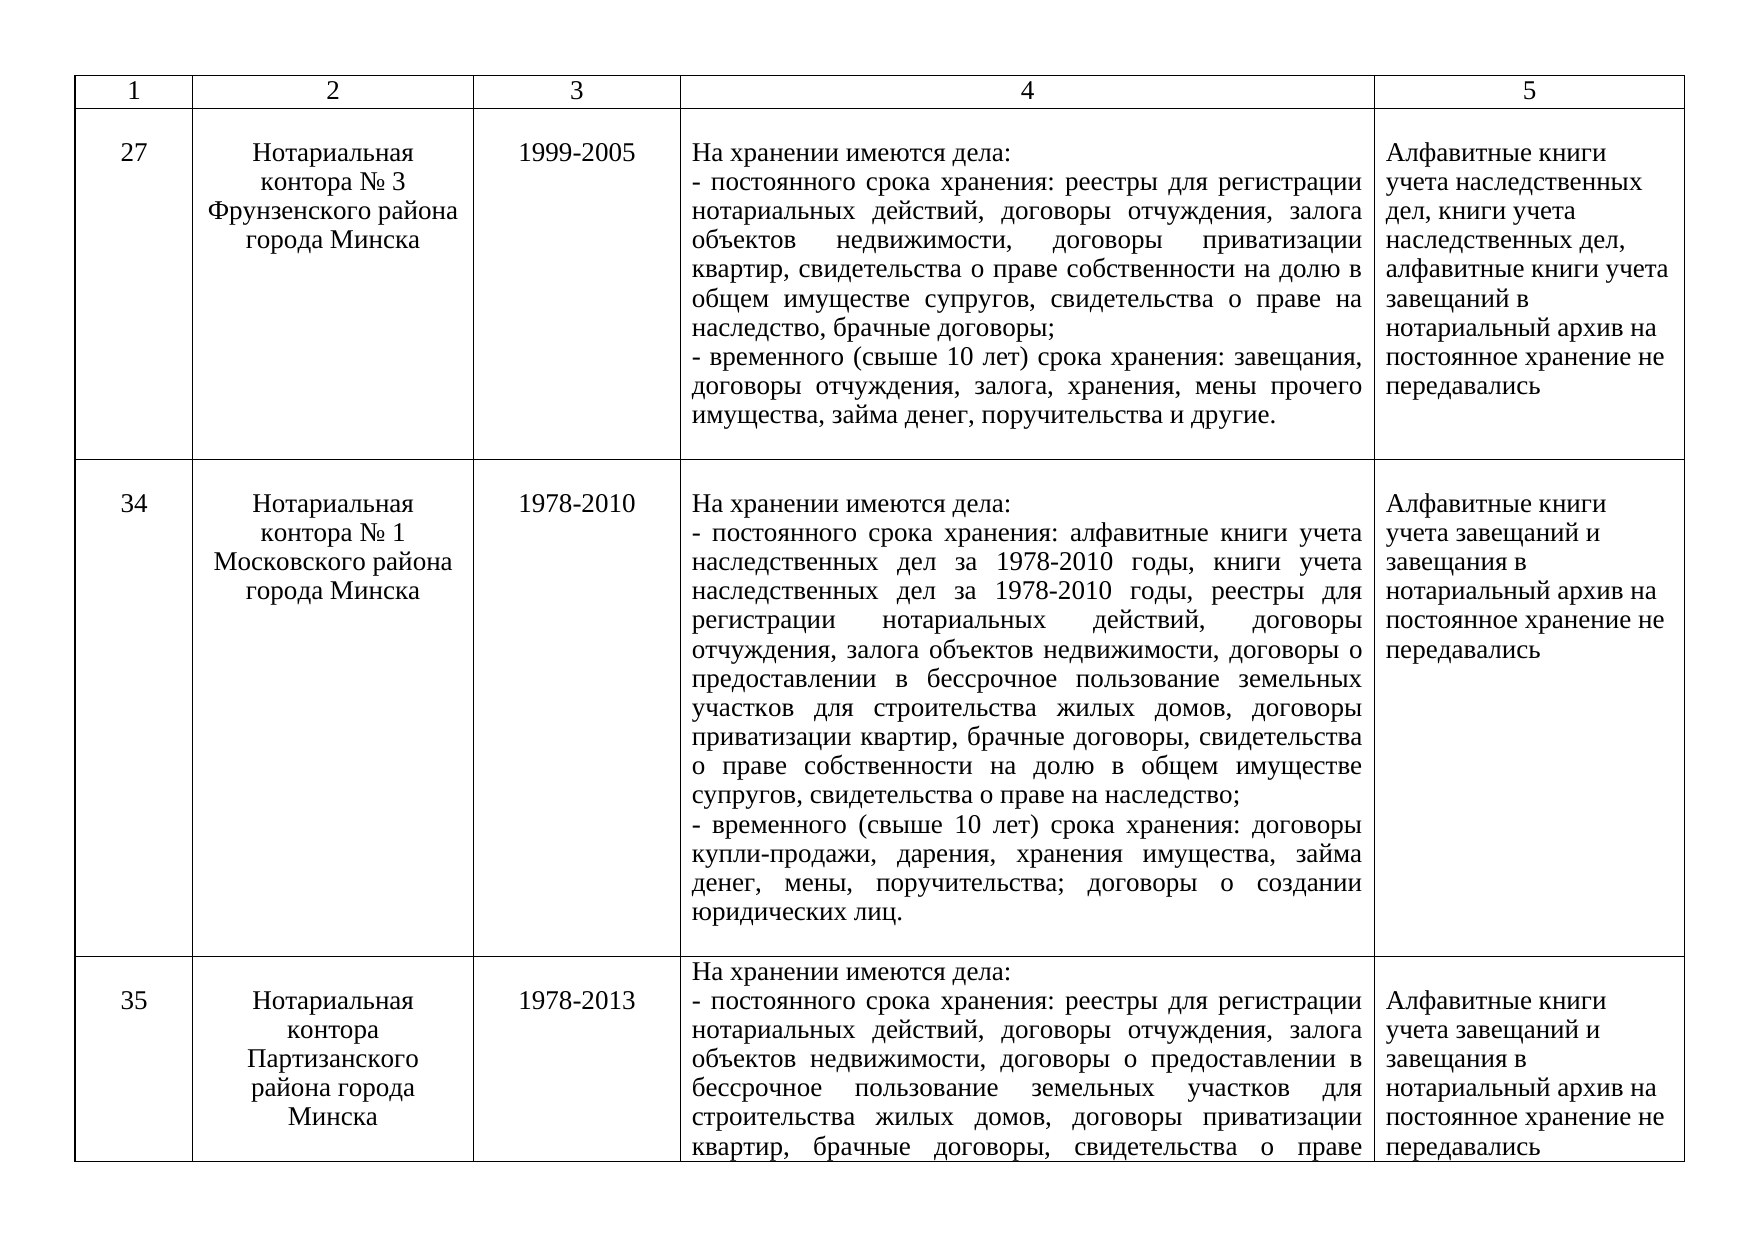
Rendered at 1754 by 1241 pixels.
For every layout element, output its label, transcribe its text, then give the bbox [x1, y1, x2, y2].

table_cell 1978-2013 [474, 957, 680, 1161]
table_cell 35 [76, 957, 192, 1161]
table_header 4 [681, 76, 1374, 108]
table_header 3 [474, 76, 680, 108]
table_cell На хранении имеются дела: - постоянного срока хранения: алфавитные книги учета наследственных дел за 1978-2010 годы, книги учета наследственных дел за 1978-2010 годы, реестры для регистрации нотариальных действий, договоры отчуждения, залога объектов недвижимости, договоры о предоставлении в бессрочное пользование земельных участков для строительства жилых домов, договоры приватизации квартир, брачные договоры, свидетельства о праве собственности на долю в общем имуществе супругов, свидетельства о праве на наследство; - временного (свыше 10 лет) срока хранения: договоры купли-продажи, дарения, хранения имущества, займа денег, мены, поручительства; договоры о создании юридических лиц. [681, 460, 1374, 956]
table_cell 1978-2010 [474, 460, 680, 956]
table_header 2 [193, 76, 473, 108]
table_cell Нотариальная контора № 1 Московского района города Минска [193, 460, 473, 956]
table_cell 27 [76, 109, 192, 459]
table_cell 34 [76, 460, 192, 956]
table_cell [193, 957, 473, 1161]
table_header 5 [1375, 76, 1684, 108]
table_cell Алфавитные книги учета наследственных дел, книги учета наследственных дел, алфавитные книги учета завещаний в нотариальный архив на постоянное хранение не передавались [1375, 109, 1684, 459]
table_cell Алфавитные книги учета завещаний и завещания в нотариальный архив на постоянное хранение не передавались [1375, 460, 1684, 956]
table_header 1 [76, 76, 192, 108]
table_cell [681, 957, 1374, 1161]
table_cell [1375, 957, 1684, 1161]
table_cell На хранении имеются дела: - постоянного срока хранения: реестры для регистрации нотариальных действий, договоры отчуждения, залога объектов недвижимости, договоры приватизации квартир, свидетельства о праве собственности на долю в общем имуществе супругов, свидетельства о праве на наследство, брачные договоры; - временного (свыше 10 лет) срока хранения: завещания, договоры отчуждения, залога, хранения, мены прочего имущества, займа денег, поручительства и другие. [681, 109, 1374, 459]
table_cell 1999-2005 [474, 109, 680, 459]
table_cell Нотариальная контора № 3 Фрунзенского района города Минска [193, 109, 473, 459]
